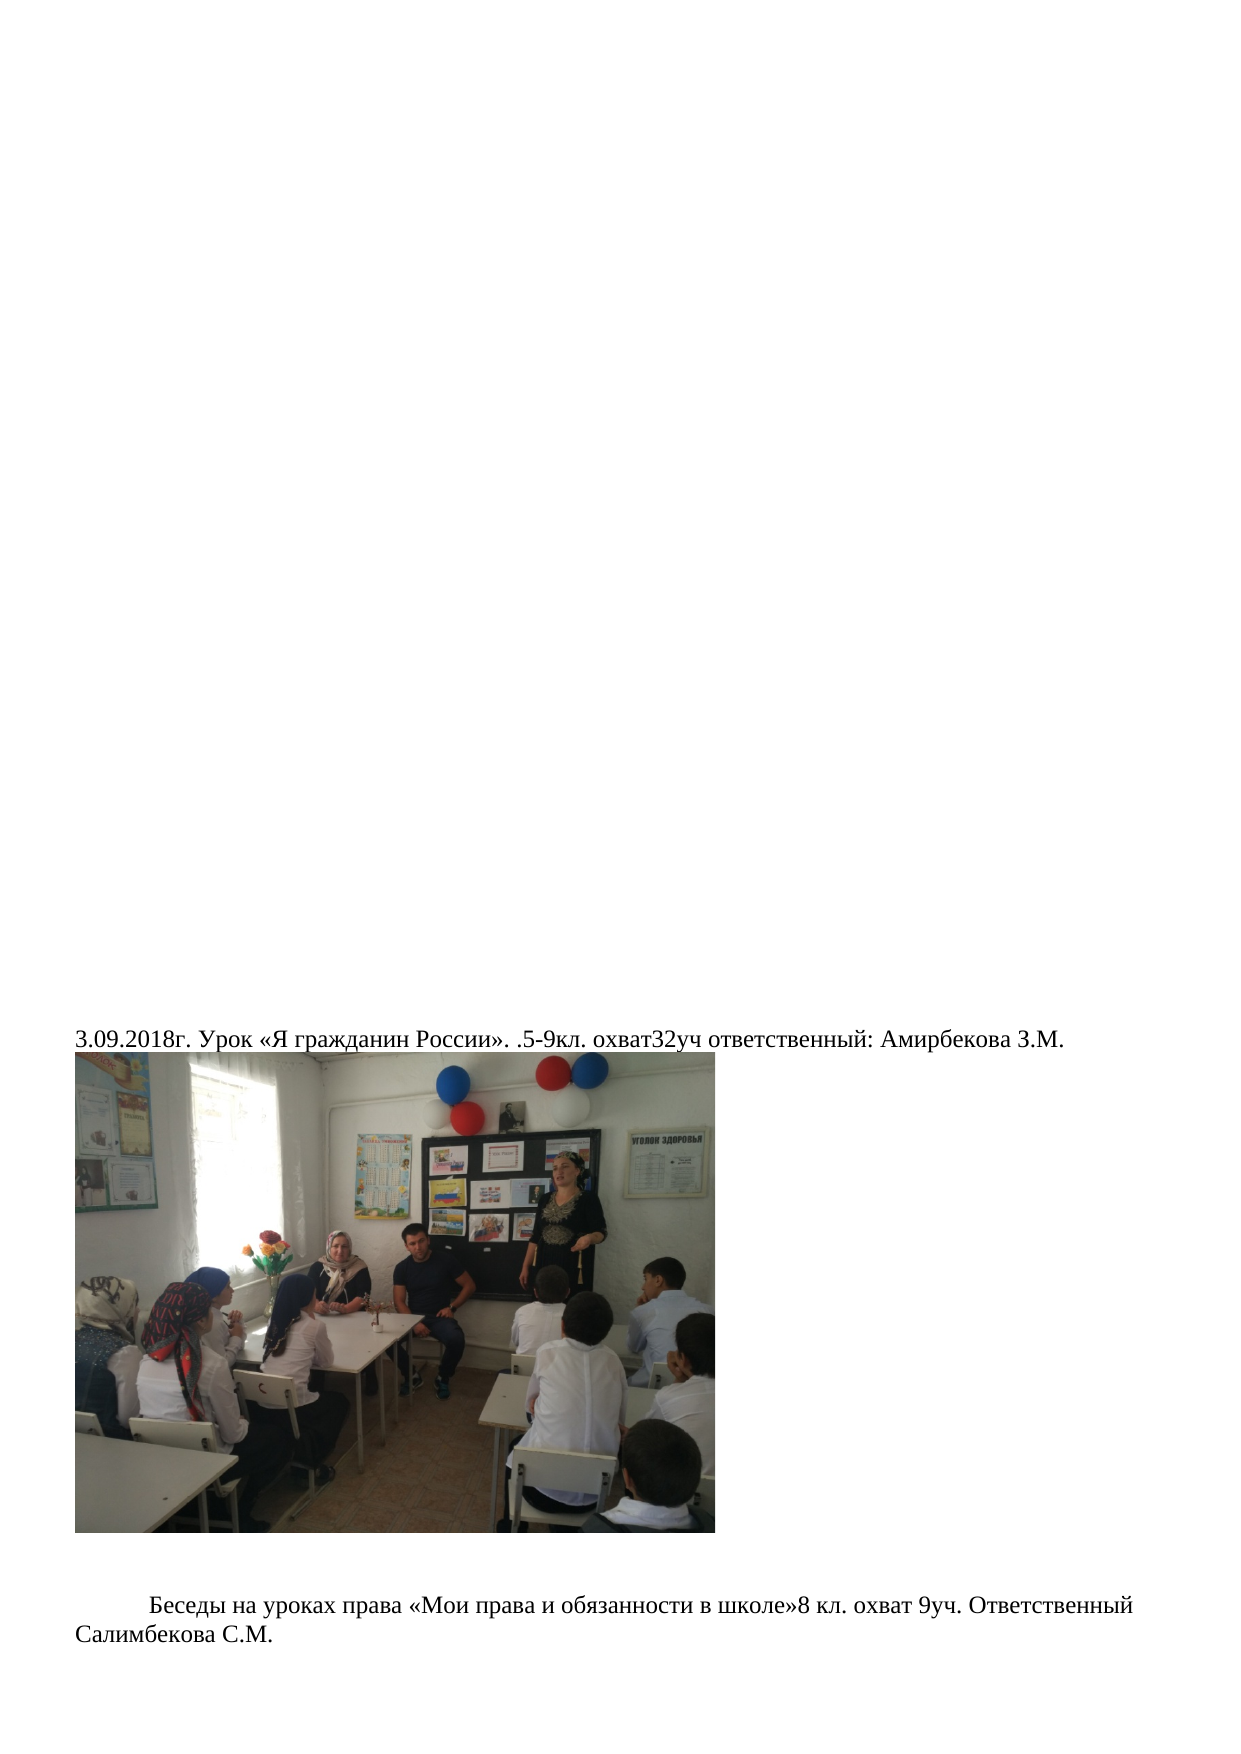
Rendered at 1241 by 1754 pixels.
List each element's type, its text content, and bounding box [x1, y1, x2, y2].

picture [75, 1052, 716, 1533]
text 3.09.2018г. Урок «Я гражданин России». .5-9кл. охват32уч ответственный: Амирбекова З.М. [75, 1024, 1165, 1052]
text Беседы на уроках права «Мои права и обязанности в школе»8 кл. охват 9уч. Ответственный Салимбекова С.М. [75, 1590, 1165, 1648]
